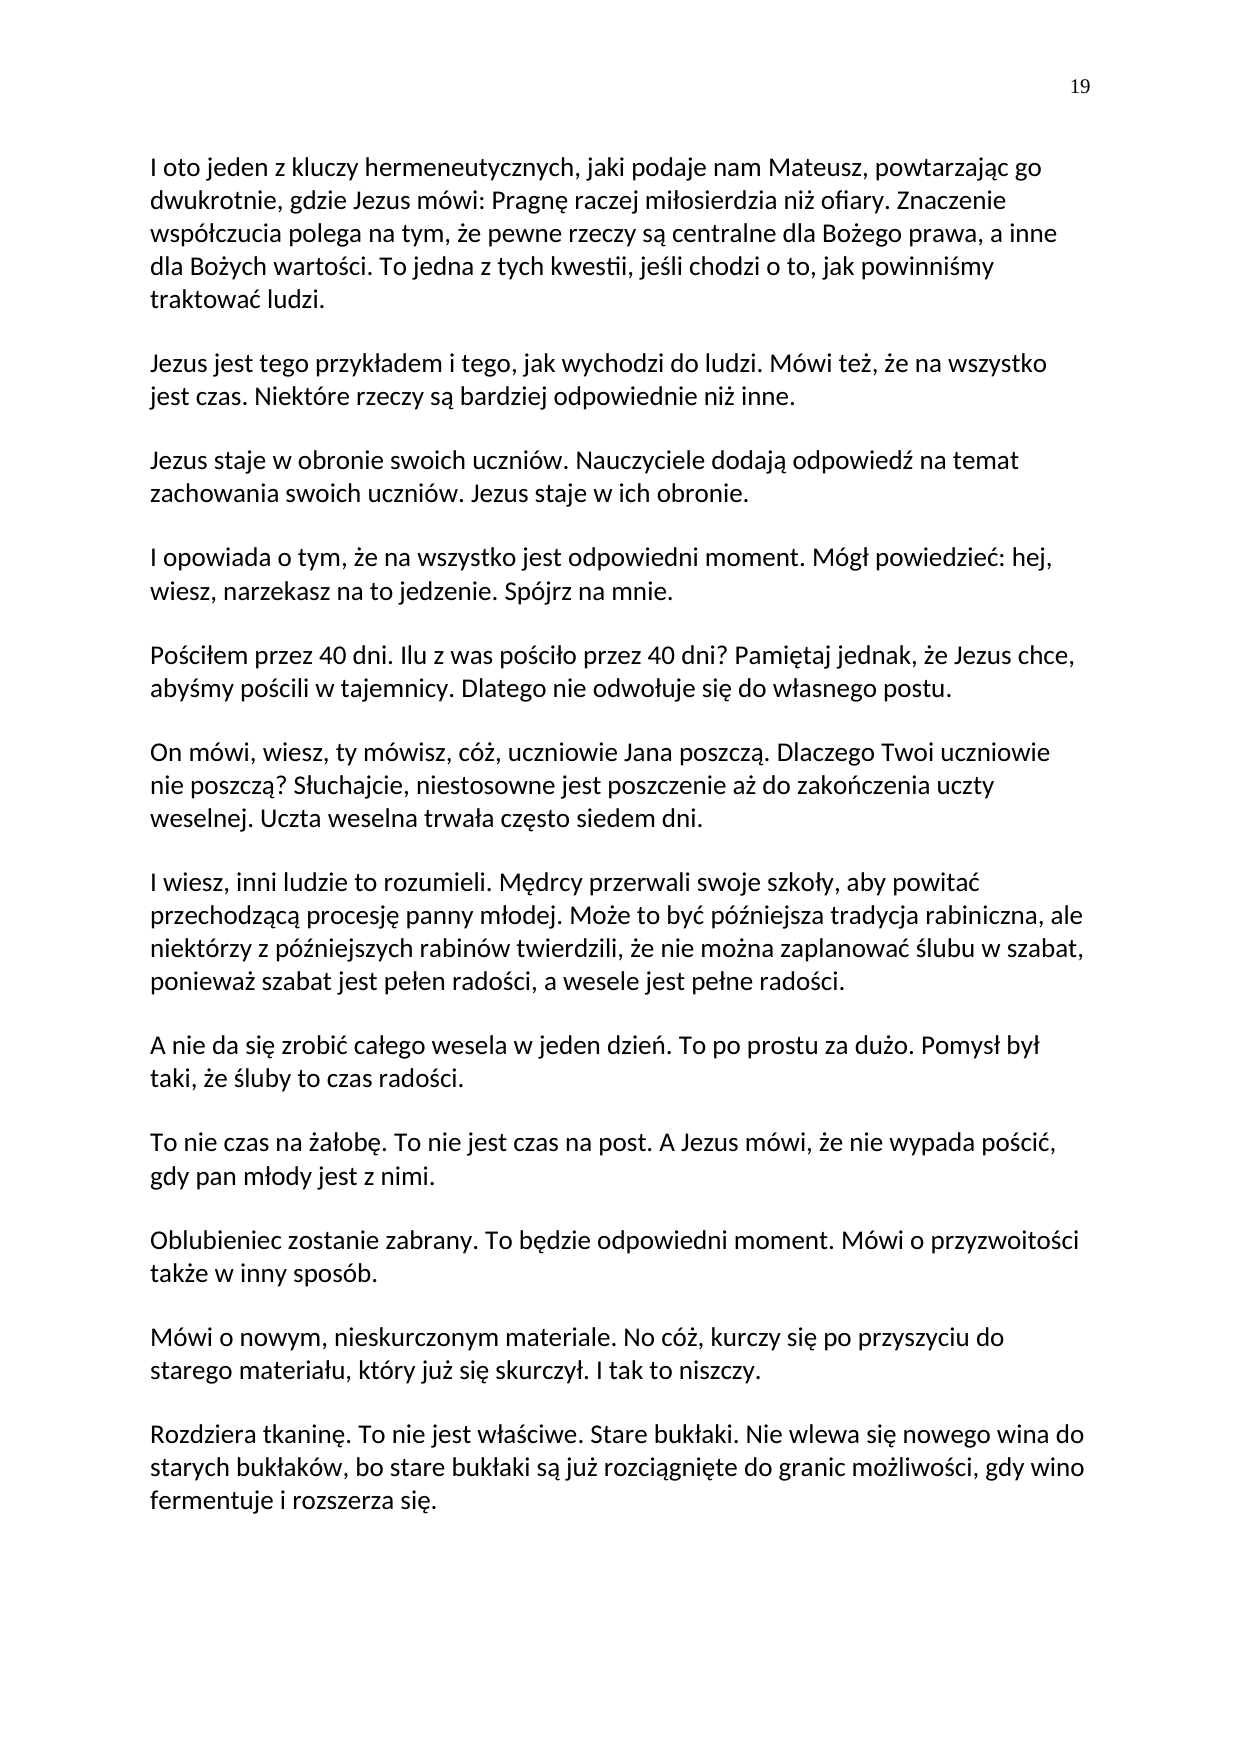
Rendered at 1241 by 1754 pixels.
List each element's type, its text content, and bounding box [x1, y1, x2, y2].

text I opowiada o tym, że na wszystko jest odpowiedni moment. Mógł powiedzieć: hej, wiesz, narzekasz na to jedzenie. Spójrz na mnie. [150, 541, 1090, 607]
text To nie czas na żałobę. To nie jest czas na post. A Jezus mówi, że nie wypada pościć, gdy pan młody jest z nimi. [150, 1126, 1090, 1192]
text Jezus staje w obronie swoich uczniów. Nauczyciele dodają odpowiedź na temat zachowania swoich uczniów. Jezus staje w ich obronie. [150, 443, 1090, 509]
text Jezus jest tego przykładem i tego, jak wychodzi do ludzi. Mówi też, że na wszystko jest czas. Niektóre rzeczy są bardziej odpowiednie niż inne. [150, 346, 1090, 412]
text Oblubieniec zostanie zabrany. To będzie odpowiedni moment. Mówi o przyzwoitości także w inny sposób. [150, 1223, 1090, 1289]
text Rozdziera tkaninę. To nie jest właściwe. Stare bukłaki. Nie wlewa się nowego wina do starych bukłaków, bo stare bukłaki są już rozciągnięte do granic możliwości, gdy wino fermentuje i rozszerza się. [150, 1417, 1090, 1516]
text A nie da się zrobić całego wesela w jeden dzień. To po prostu za dużo. Pomysł był taki, że śluby to czas radości. [150, 1028, 1090, 1094]
text I oto jeden z kluczy hermeneutycznych, jaki podaje nam Mateusz, powtarzając go dwukrotnie, gdzie Jezus mówi: Pragnę raczej miłosierdzia niż ofiary. Znaczenie współczucia polega na tym, że pewne rzeczy są centralne dla Bożego prawa, a inne dla Bożych wartości. To jedna z tych kwestii, jeśli chodzi o to, jak powinniśmy traktować ludzi. [150, 150, 1090, 315]
text Mówi o nowym, nieskurczonym materiale. No cóż, kurczy się po przyszyciu do starego materiału, który już się skurczył. I tak to niszczy. [150, 1320, 1090, 1386]
text Pościłem przez 40 dni. Ilu z was pościło przez 40 dni? Pamiętaj jednak, że Jezus chce, abyśmy pościli w tajemnicy. Dlatego nie odwołuje się do własnego postu. [150, 638, 1090, 704]
text I wiesz, inni ludzie to rozumieli. Mędrcy przerwali swoje szkoły, aby powitać przechodzącą procesję panny młodej. Może to być późniejsza tradycja rabiniczna, ale niektórzy z późniejszych rabinów twierdzili, że nie można zaplanować ślubu w szabat, ponieważ szabat jest pełen radości, a wesele jest pełne radości. [150, 865, 1090, 997]
text On mówi, wiesz, ty mówisz, cóż, uczniowie Jana poszczą. Dlaczego Twoi uczniowie nie poszczą? Słuchajcie, niestosowne jest poszczenie aż do zakończenia uczty weselnej. Uczta weselna trwała często siedem dni. [150, 735, 1090, 834]
